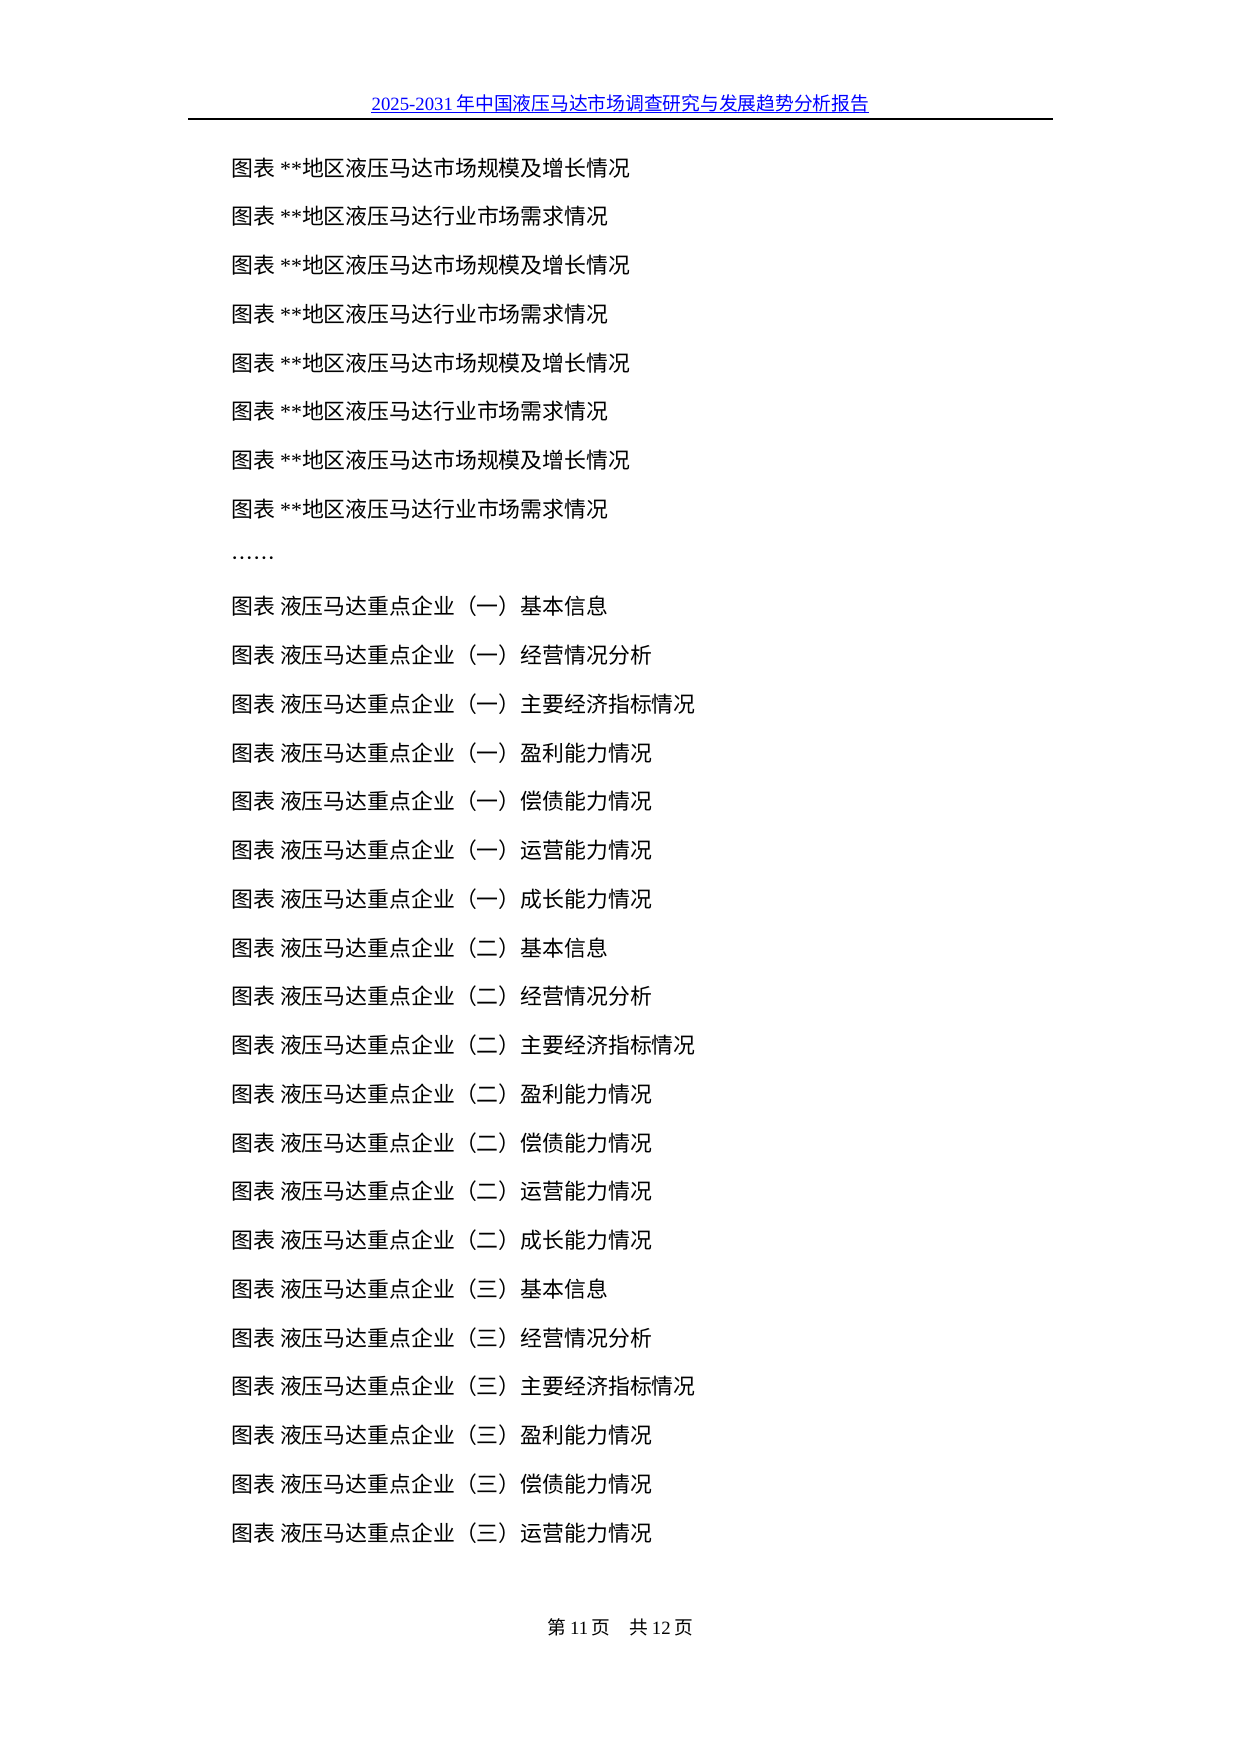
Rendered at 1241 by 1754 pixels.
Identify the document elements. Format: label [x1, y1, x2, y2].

text [187, 150, 1053, 1548]
